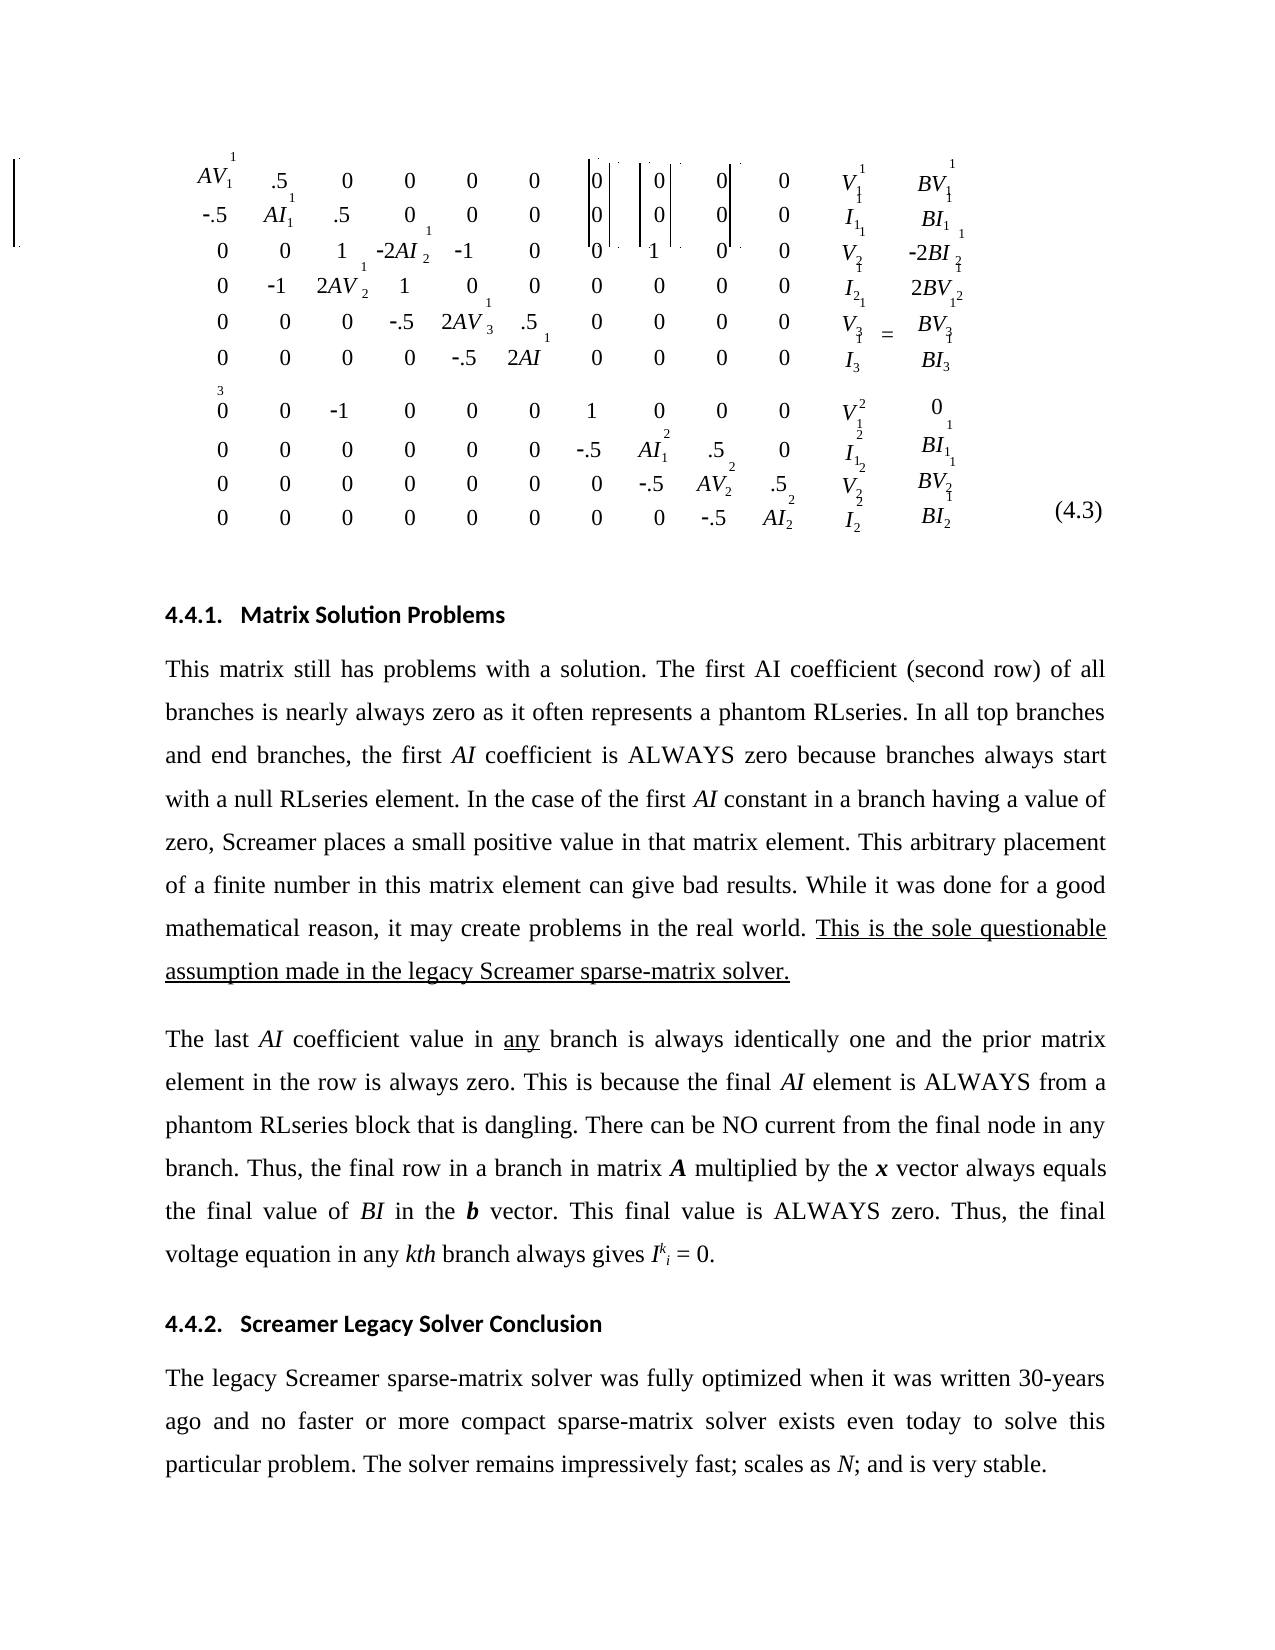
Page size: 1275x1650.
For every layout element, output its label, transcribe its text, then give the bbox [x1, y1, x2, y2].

text I2 2BV 2 [794, 274, 1013, 301]
subtitle Screamer Legacy Solver Conclusion [165, 1308, 1121, 1339]
text V3 BV3 [841, 309, 1121, 337]
text BI2 [921, 504, 960, 529]
text  AI1 .5 0 0 0 0 0 0 0 I1 [202, 204, 729, 227]
text V2 2BI 2 [841, 240, 1121, 266]
text BV1 [917, 171, 1121, 196]
text 0 0 0 0 .5 2AI 3 [217, 345, 551, 396]
text BI1 [921, 204, 1121, 231]
text 0 0 0 0 0 0 .5 AI1 .5 0 I1 [217, 440, 866, 462]
text .5 0 0 0 0 0 0 0 0 V1 [271, 164, 729, 195]
text AV1 [198, 164, 236, 189]
text 0 0 1 2AI 2 1 0 0 1 0 0 [217, 240, 790, 263]
text BI3 [921, 345, 1121, 372]
text 0 0 0 0 0 0 0 .5 AV2 .5 V2 [217, 473, 866, 496]
text (4.3) [1054, 495, 1121, 524]
text .5 0 0 0 0 0 0 0 0 V1 [731, 164, 866, 195]
text 0 1 2AV 2 1 0 0 0 0 0 0 [217, 274, 790, 299]
text The legacy Screamer sparse-matrix solver was fully optimized when it was written 30-years ago and no faster or more compact sparse-matrix solver exists even today to solve this particular problem. The solver remains impressively fast; scales as N; and is very stable. [165, 1363, 1107, 1478]
text 0 0 0 0 0 0 0 0 .5 AI2 I2 [217, 507, 866, 529]
text BV2 [917, 468, 960, 493]
text BI1 [921, 431, 960, 457]
text  AI1 .5 0 0 0 0 0 0 0 I1 [731, 204, 866, 227]
text 0 0 0 0 I3 [591, 345, 861, 370]
text This matrix still has problems with a solution. The first AI coefficient (second row) of all branches is nearly always zero as it often represents a phantom RLseries. In all top branches and end branches, the first AI coefficient is ALWAYS zero because branches always start with a null RLseries element. In the case of the first AI constant in a branch having a value of zero, Screamer places a small positive value in that matrix element. This arbitrary placement of a finite number in this matrix element can give bad results. While it was done for a good mathematical reason, it may create problems in the real world. This is the sole questionable assumption made in the legacy Screamer sparse-matrix solver. [165, 654, 1107, 985]
text 0 0 1 0 0 0 1 0 0 0 V 0 [217, 396, 1121, 425]
text The last AI coefficient value in any branch is always identically one and the prior matrix element in the row is always zero. This is because the final AI element is ALWAYS from a phantom RLseries block that is dangling. There can be NO current from the final node in any branch. Thus, the final row in a branch in matrix A multiplied by the x vector always equals the final value of BI in the b vector. This final value is ALWAYS zero. Thus, the final voltage equation in any kth branch always gives Iki = 0. [165, 1024, 1107, 1268]
subtitle Matrix Solution Problems [165, 599, 1121, 629]
text 0 0 0 .5 2AV 3 .5 0 0 0 0 [217, 309, 790, 334]
